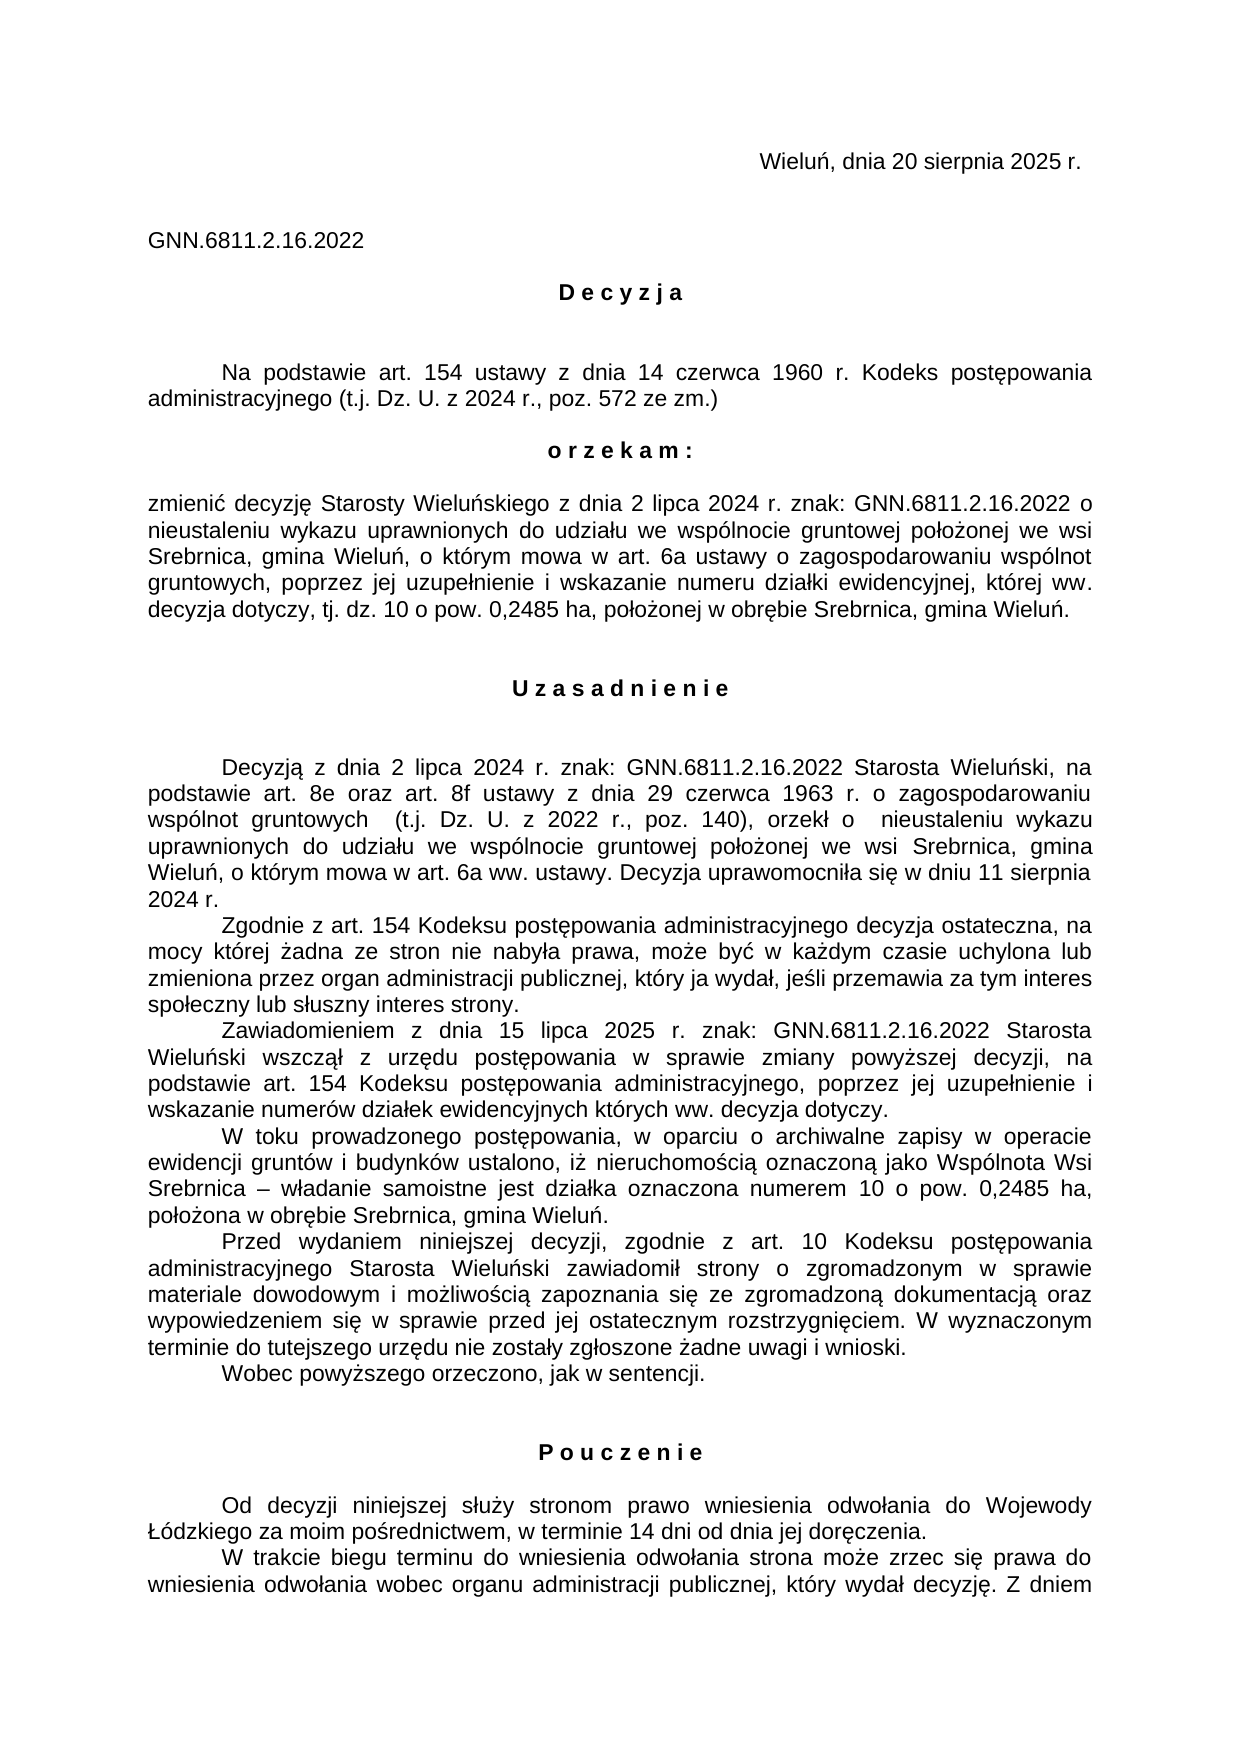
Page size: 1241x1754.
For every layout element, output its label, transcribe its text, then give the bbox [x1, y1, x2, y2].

text P o u c z e n i e [148, 1439, 1093, 1465]
text Zgodnie z art. 154 Kodeksu postępowania administracyjnego decyzja ostateczna, na mocy której żadna ze stron nie nabyła prawa, może być w każdym czasie uchylona lub zmieniona przez organ administracji publicznej, który ja wydał, jeśli przemawia za tym interes społeczny lub słuszny interes strony. [148, 912, 1093, 1017]
text Zawiadomieniem z dnia 15 lipca 2025 r. znak: GNN.6811.2.16.2022 Starosta Wieluński wszczął z urzędu postępowania w sprawie zmiany powyższej decyzji, na podstawie art. 154 Kodeksu postępowania administracyjnego, poprzez jej uzupełnienie i wskazanie numerów działek ewidencyjnych których ww. decyzja dotyczy. [148, 1017, 1093, 1123]
text U z a s a d n i e n i e [148, 675, 1093, 701]
text GNN.6811.2.16.2022 [148, 227, 1093, 253]
text zmienić decyzję Starosty Wieluńskiego z dnia 2 lipca 2024 r. znak: GNN.6811.2.16.2022 o nieustaleniu wykazu uprawnionych do udziału we wspólnocie gruntowej położonej we wsi Srebrnica, gmina Wieluń, o którym mowa w art. 6a ustawy o zagospodarowaniu wspólnot gruntowych, poprzez jej uzupełnienie i wskazanie numeru działki ewidencyjnej, której ww. decyzja dotyczy, tj. dz. 10 o pow. 0,2485 ha, położonej w obrębie Srebrnica, gmina Wieluń. [148, 490, 1093, 622]
text Wieluń, dnia 20 sierpnia 2025 r. [148, 148, 1093, 174]
text Decyzją z dnia 2 lipca 2024 r. znak: GNN.6811.2.16.2022 Starosta Wieluński, na podstawie art. 8e oraz art. 8f ustawy z dnia 29 czerwca 1963 r. o zagospodarowaniu wspólnot gruntowych (t.j. Dz. U. z 2022 r., poz. 140), orzekł o nieustaleniu wykazu uprawnionych do udziału we wspólnocie gruntowej położonej we wsi Srebrnica, gmina Wieluń, o którym mowa w art. 6a ww. ustawy. Decyzja uprawomocniła się w dniu 11 sierpnia 2024 r. [148, 754, 1093, 912]
text Od decyzji niniejszej służy stronom prawo wniesienia odwołania do Wojewody Łódzkiego za moim pośrednictwem, w terminie 14 dni od dnia jej doręczenia. [148, 1492, 1093, 1544]
text W toku prowadzonego postępowania, w oparciu o archiwalne zapisy w operacie ewidencji gruntów i budynków ustalono, iż nieruchomością oznaczoną jako Wspólnota Wsi Srebrnica – władanie samoistne jest działka oznaczona numerem 10 o pow. 0,2485 ha, położona w obrębie Srebrnica, gmina Wieluń. [148, 1123, 1093, 1228]
text Przed wydaniem niniejszej decyzji, zgodnie z art. 10 Kodeksu postępowania administracyjnego Starosta Wieluński zawiadomił strony o zgromadzonym w sprawie materiale dowodowym i możliwością zapoznania się ze zgromadzoną dokumentacją oraz wypowiedzeniem się w sprawie przed jej ostatecznym rozstrzygnięciem. W wyznaczonym terminie do tutejszego urzędu nie zostały zgłoszone żadne uwagi i wnioski. [148, 1228, 1093, 1360]
text Na podstawie art. 154 ustawy z dnia 14 czerwca 1960 r. Kodeks postępowania administracyjnego (t.j. Dz. U. z 2024 r., poz. 572 ze zm.) [148, 358, 1093, 411]
text Wobec powyższego orzeczono, jak w sentencji. [148, 1360, 1093, 1386]
text o r z e k a m : [148, 437, 1093, 464]
text D e c y z j a [148, 279, 1093, 306]
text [148, 1544, 1093, 1597]
